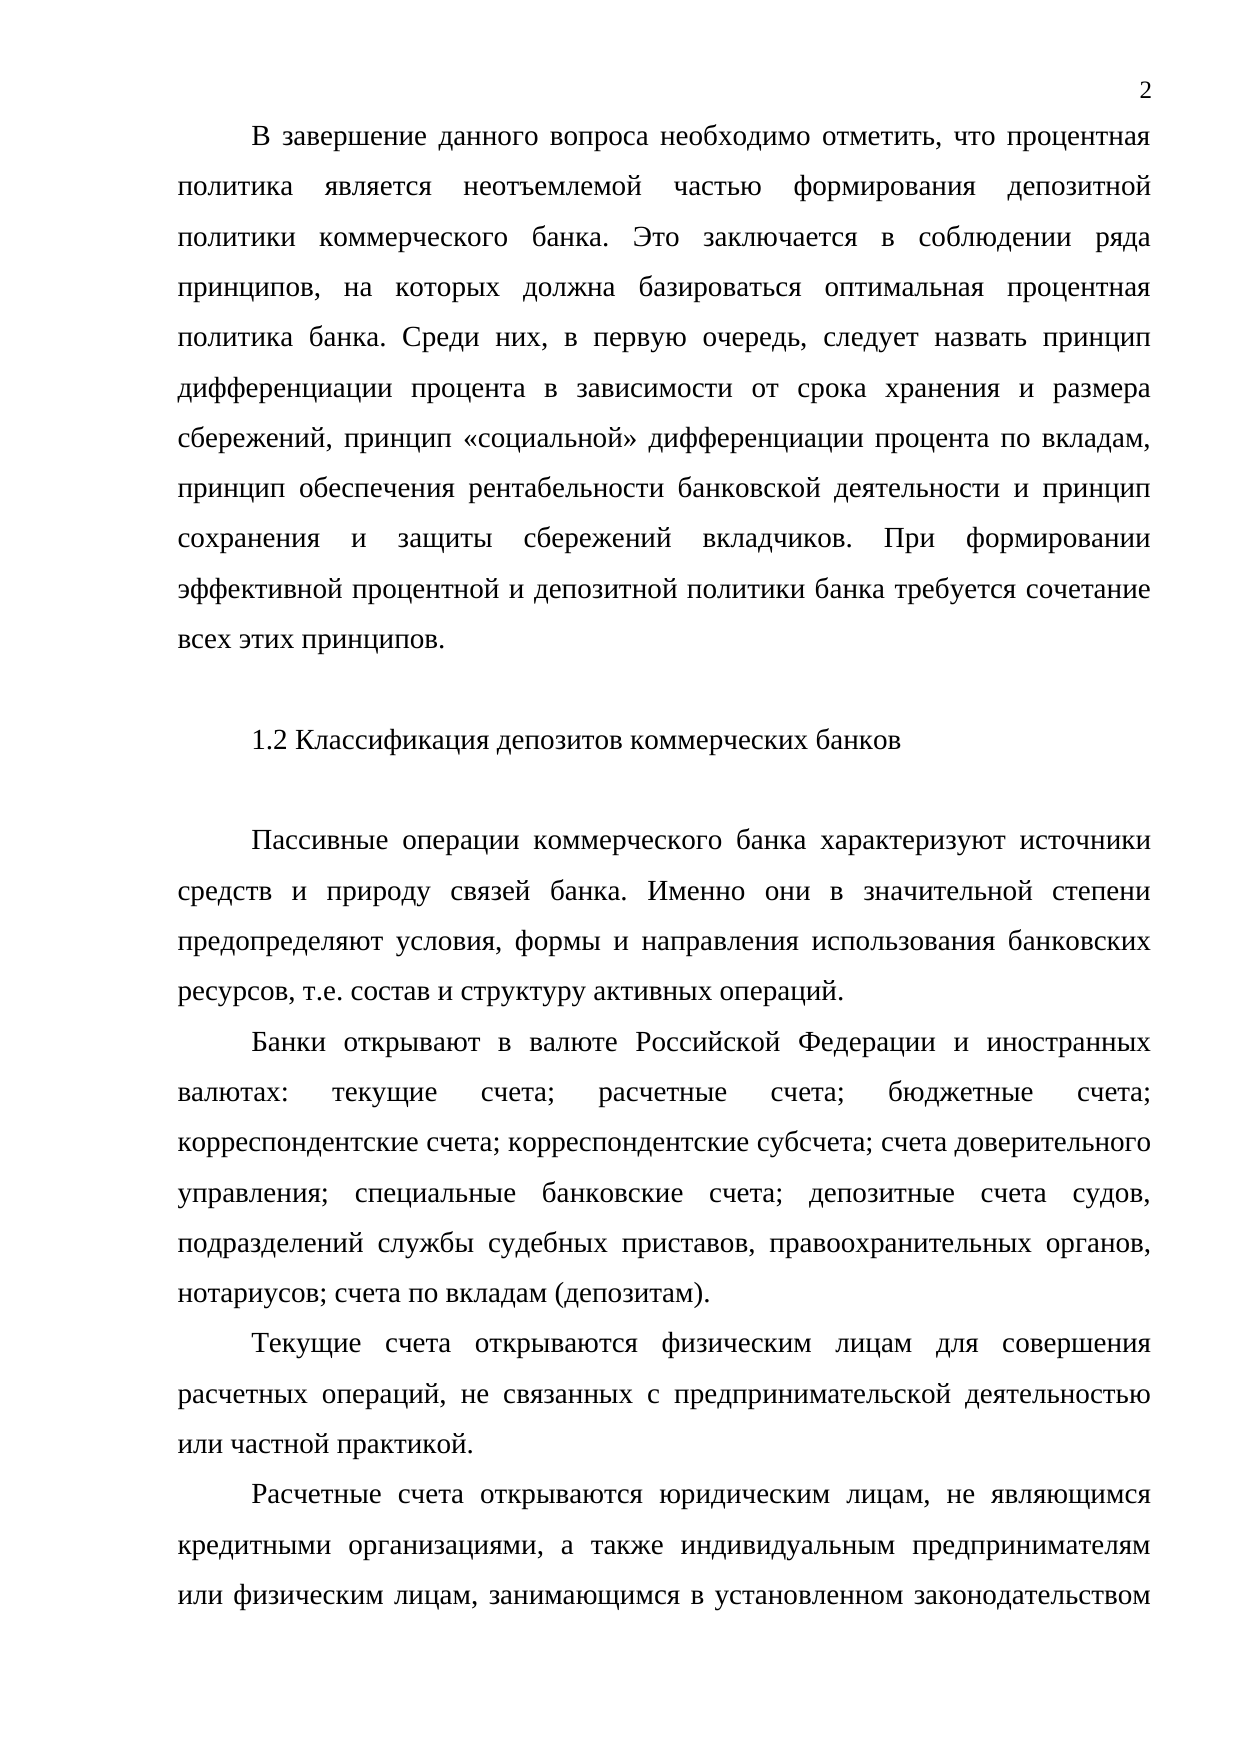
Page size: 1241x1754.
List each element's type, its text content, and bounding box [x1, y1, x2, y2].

text Пассивные операции коммерческого банка характеризуют источники средств и природу связей банка. Именно они в значительной степени предопределяют условия, формы и направления использования банковских ресурсов, т.е. состав и структуру активных операций. [177, 822, 1152, 1007]
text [177, 1477, 1152, 1611]
text В завершение данного вопроса необходимо отметить, что процентная политика является неотъемлемой частью формирования депозитной политики коммерческого банка. Это заключается в соблюдении ряда принципов, на которых должна базироваться оптимальная процентная политика банка. Среди них, в первую очередь, следует назвать принцип дифференциации процента в зависимости от срока хранения и размера сбережений, принцип «социальной» дифференциации процента по вкладам, принцип обеспечения рентабельности банковской деятельности и принцип сохранения и защиты сбережений вкладчиков. При формировании эффективной процентной и депозитной политики банка требуется сочетание всех этих принципов. [177, 118, 1152, 655]
text 1.2 Классификация депозитов коммерческих банков [177, 722, 1152, 755]
text Банки открывают в валюте Российской Федерации и иностранных валютах: текущие счета; расчетные счета; бюджетные счета; корреспондентские счета; корреспондентские субсчета; счета доверительного управления; специальные банковские счета; депозитные счета судов, подразделений службы судебных приставов, правоохранительных органов, нотариусов; счета по вкладам (депозитам). [177, 1024, 1152, 1309]
text Текущие счета открываются физическим лицам для совершения расчетных операций, не связанных с предпринимательской деятельностью или частной практикой. [177, 1326, 1152, 1460]
